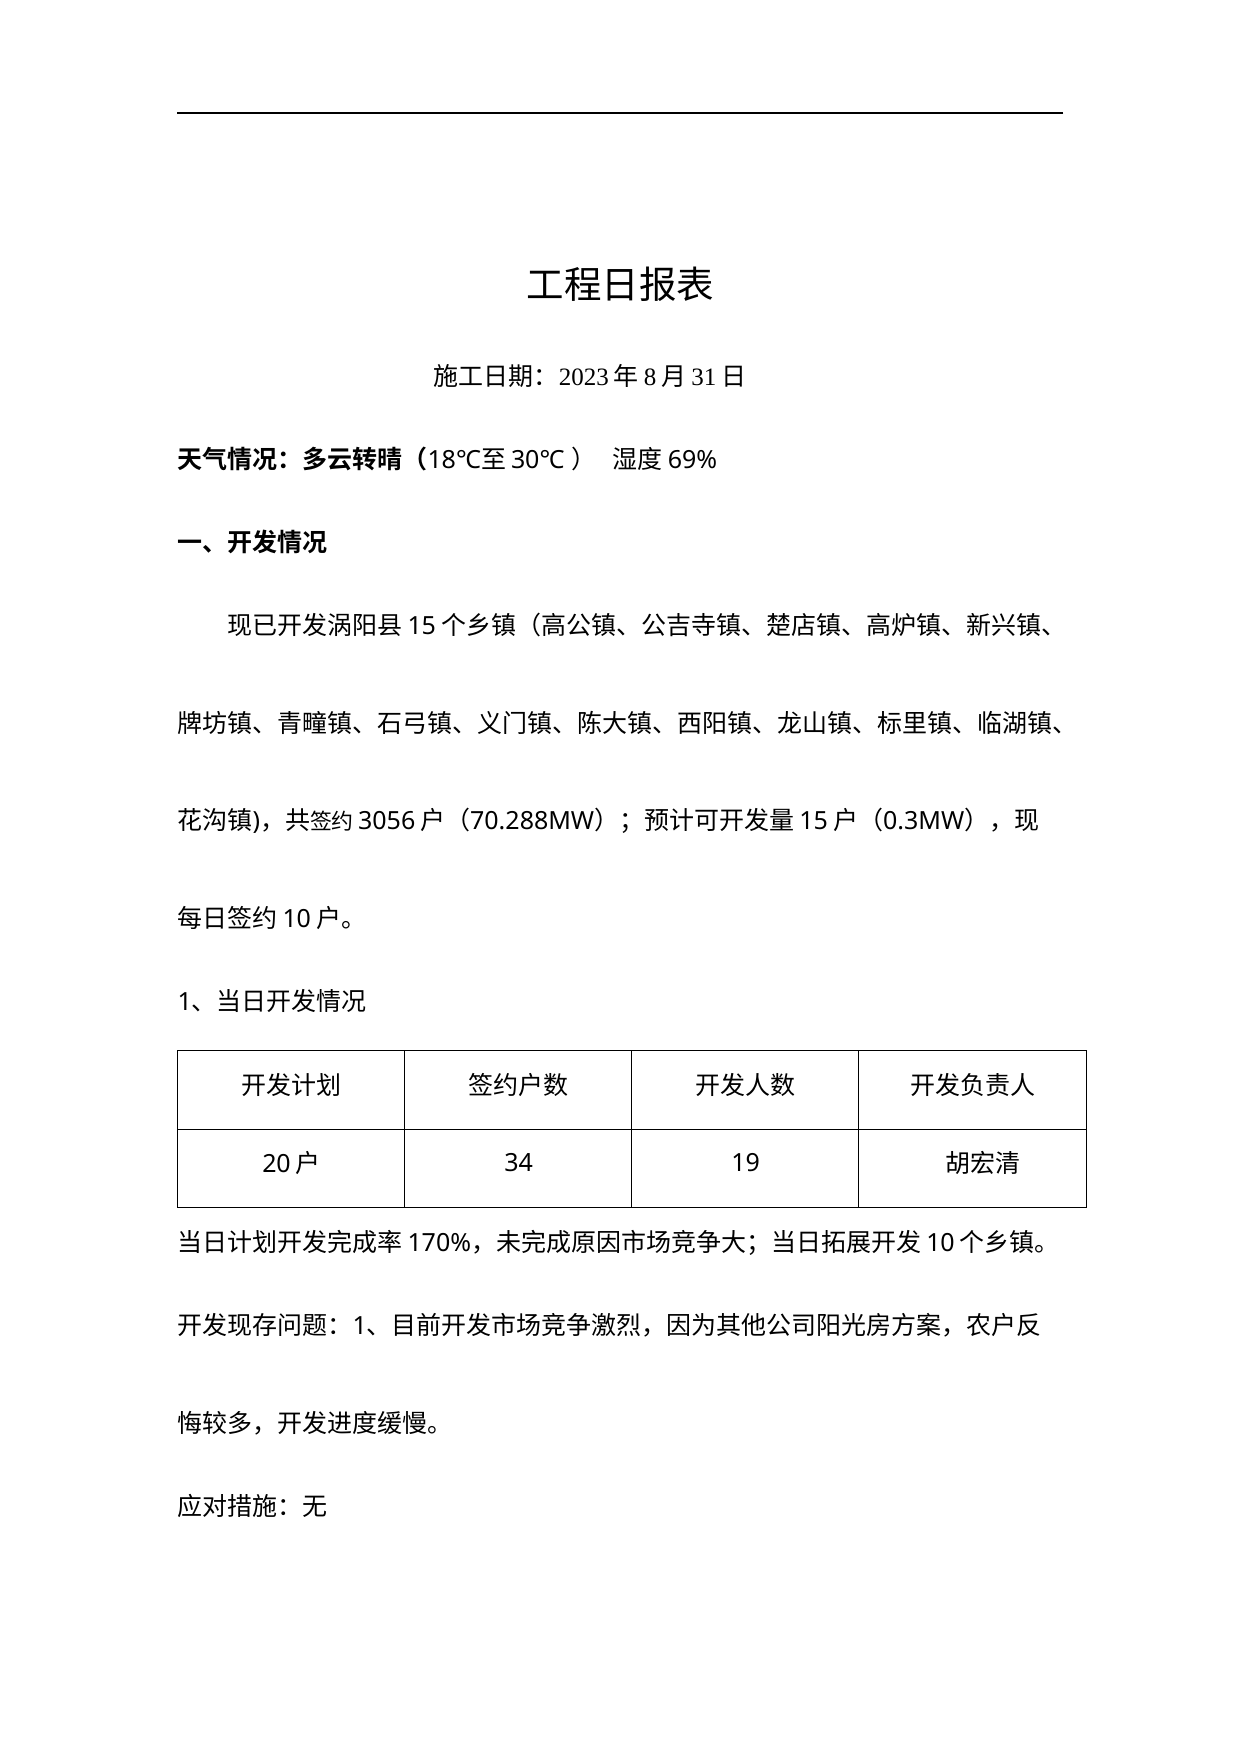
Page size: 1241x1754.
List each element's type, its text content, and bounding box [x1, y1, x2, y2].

table_cell 20户 [178, 1130, 404, 1207]
table_header 签约户数 [405, 1051, 631, 1128]
table_cell 19 [632, 1130, 858, 1207]
table_cell 34 [405, 1130, 631, 1207]
list 一、开发情况 [177, 508, 1063, 573]
text 天气情况：多云转晴（18℃至30℃ ） 湿度69% [177, 425, 1063, 490]
list 现已开发涡阳县15个乡镇（高公镇、公吉寺镇、楚店镇、高炉镇、新兴镇、牌坊镇、青疃镇、石弓镇、义门镇、陈大镇、西阳镇、龙山镇、标里镇、临湖镇、花沟镇)，共签约3056户（70.288MW）；预计可开发量15户（0.3MW），现每日签约10户。 [177, 591, 1063, 949]
list 应对措施：无 [177, 1472, 1063, 1537]
table_header 开发计划 [178, 1051, 404, 1128]
list 当日计划开发完成率170%，未完成原因市场竞争大；当日拓展开发10个乡镇。 [177, 1208, 1063, 1273]
text 施工日期：2023年8月31日 [177, 342, 1063, 407]
table_header 开发人数 [632, 1051, 858, 1128]
text 工程日报表 [177, 250, 1063, 315]
table_cell 胡宏清 [859, 1130, 1086, 1207]
table_header 开发负责人 [859, 1051, 1086, 1128]
list 开发现存问题：1、目前开发市场竞争激烈，因为其他公司阳光房方案，农户反悔较多，开发进度缓慢。 [177, 1291, 1063, 1454]
list 1、当日开发情况 [177, 967, 1063, 1032]
